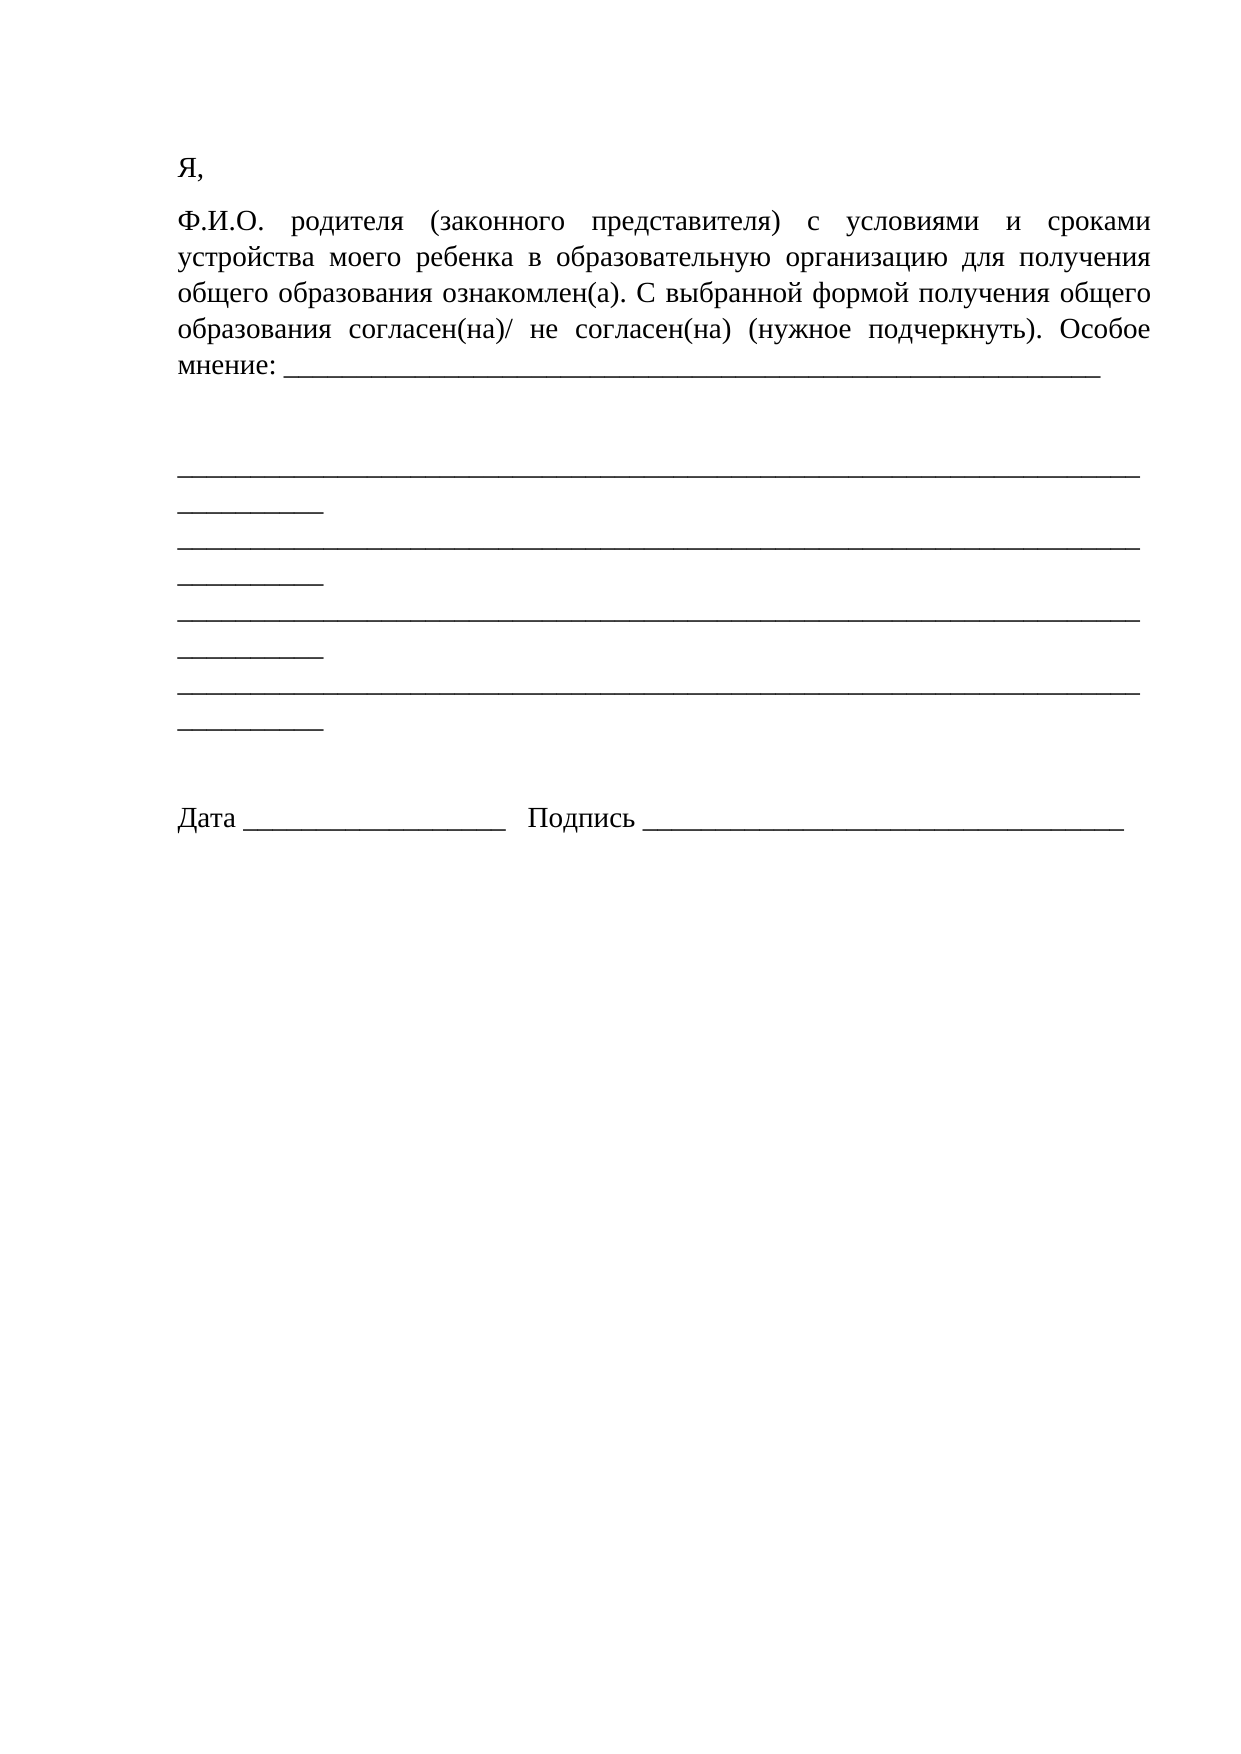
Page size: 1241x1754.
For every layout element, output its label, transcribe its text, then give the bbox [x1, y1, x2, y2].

text Ф.И.О. родителя (законного представителя) с условиями и сроками устройства моего ребенка в образовательную организацию для получения общего образования ознакомлен(а). С выбранной формой получения общего образования согласен(на)/ не согласен(на) (нужное подчеркнуть). Особое мнение: ________________________________________________________ [177, 203, 1152, 381]
text ____________________________________________________________________________ ____________________________________________________________________________ ____________________________________________________________________________ ____________________________________________________________________________ [177, 447, 1152, 734]
text Дата __________________ Подпись _________________________________ [177, 800, 1152, 833]
text Я, [177, 150, 1152, 183]
